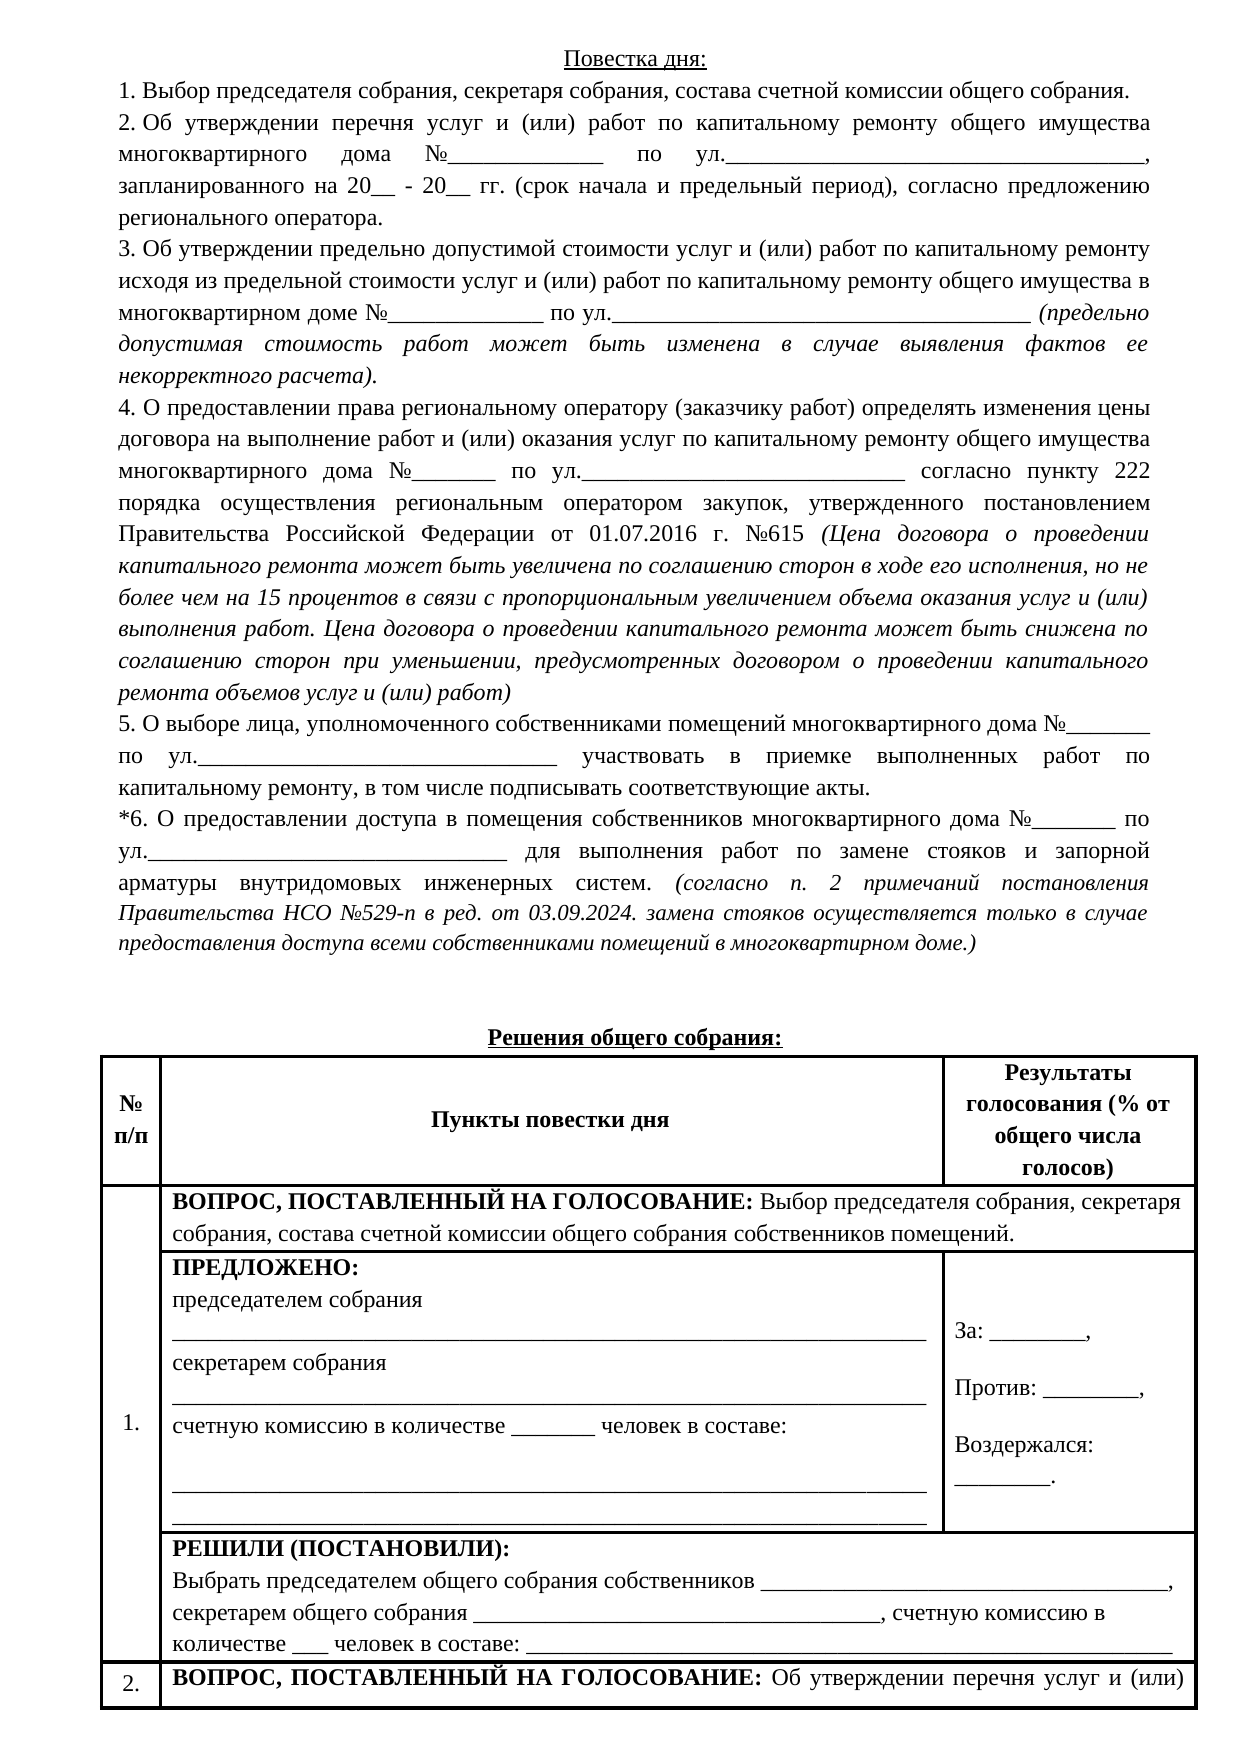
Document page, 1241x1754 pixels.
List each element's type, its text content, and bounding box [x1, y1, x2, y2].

table_cell ВОПРОС, ПОСТАВЛЕННЫЙ НА ГОЛОСОВАНИЕ: Выбор председателя собрания, секретаря собрания, состава счетной комиссии общего собрания собственников помещений. [162, 1187, 1194, 1250]
text 1. Выбор председателя собрания, секретаря собрания, состава счетной комиссии общего собрания. [118, 76, 1152, 104]
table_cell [162, 1664, 1194, 1706]
table_header Результаты голосования (% от общего числа голосов) [945, 1058, 1194, 1184]
text 2. Об утверждении перечня услуг и (или) работ по капитальному ремонту общего имущества многоквартирного дома №_____________ по ул.___________________________________, запланированного на 20__ - 20__ гг. (срок начала и предельный период), согласно предложению регионального оператора. [118, 108, 1152, 230]
text 3. Об утверждении предельно допустимой стоимости услуг и (или) работ по капитальному ремонту исходя из предельной стоимости услуг и (или) работ по капитальному ремонту общего имущества в многоквартирном доме №_____________ по ул.___________________________________ (предельно допустимая стоимость работ может быть изменена в случае выявления фактов ее некорректного расчета). [118, 234, 1152, 389]
list 5. О выборе лица, уполномоченного собственниками помещений многоквартирного дома №_______ по ул.______________________________ участвовать в приемке выполненных работ по капитальному ремонту, в том числе подписывать соответствующие акты. [118, 709, 1152, 800]
table_cell РЕШИЛИ (ПОСТАНОВИЛИ): Выбрать председателем общего собрания собственников __________________________________, секретарем общего собрания __________________________________, счетную комиссию в количестве ___ человек в составе: ______________________________________________________ [162, 1534, 1194, 1660]
text 4. О предоставлении права региональному оператору (заказчику работ) определять изменения цены договора на выполнение работ и (или) оказания услуг по капитальному ремонту общего имущества многоквартирного дома №_______ по ул.___________________________ согласно пункту 222 порядка осуществления региональным оператором закупок, утвержденного постановлением Правительства Российской Федерации от 01.07.2016 г. №615 (Цена договора о проведении капитального ремонта может быть увеличена по соглашению сторон в ходе его исполнения, но не более чем на 15 процентов в связи с пропорциональным увеличением объема оказания услуг и (или) выполнения работ. Цена договора о проведении капитального ремонта может быть снижена по соглашению сторон при уменьшении, предусмотренных договором о проведении капитального ремонта объемов услуг и (или) работ) [118, 393, 1152, 705]
table_header Пункты повестки дня [162, 1058, 942, 1184]
text Решения общего собрания: [118, 1023, 1152, 1051]
table_cell 2. [103, 1664, 159, 1706]
table_cell За: ________, Против: ________, Воздержался: ________. [945, 1253, 1194, 1531]
list *6. О предоставлении доступа в помещения собственников многоквартирного дома №_______ по ул.______________________________ для выполнения работ по замене стояков и запорной арматуры внутридомовых инженерных систем. (согласно п. 2 примечаний постановления Правительства НСО №529-п в ред. от 03.09.2024. замена стояков осуществляется только в случае предоставления доступа всеми собственниками помещений в многоквартирном доме.) [118, 804, 1152, 956]
table_cell 1. [103, 1187, 159, 1660]
table_header № п/п [103, 1058, 159, 1184]
table_cell ПРЕДЛОЖЕНО: председателем собрания _______________________________________________________________ секретарем собрания _______________________________________________________________ счетную комиссию в количестве _______ человек в составе: _______________________________________________________________ _______________________________________________________________ [162, 1253, 942, 1531]
text Повестка дня: [118, 44, 1152, 72]
